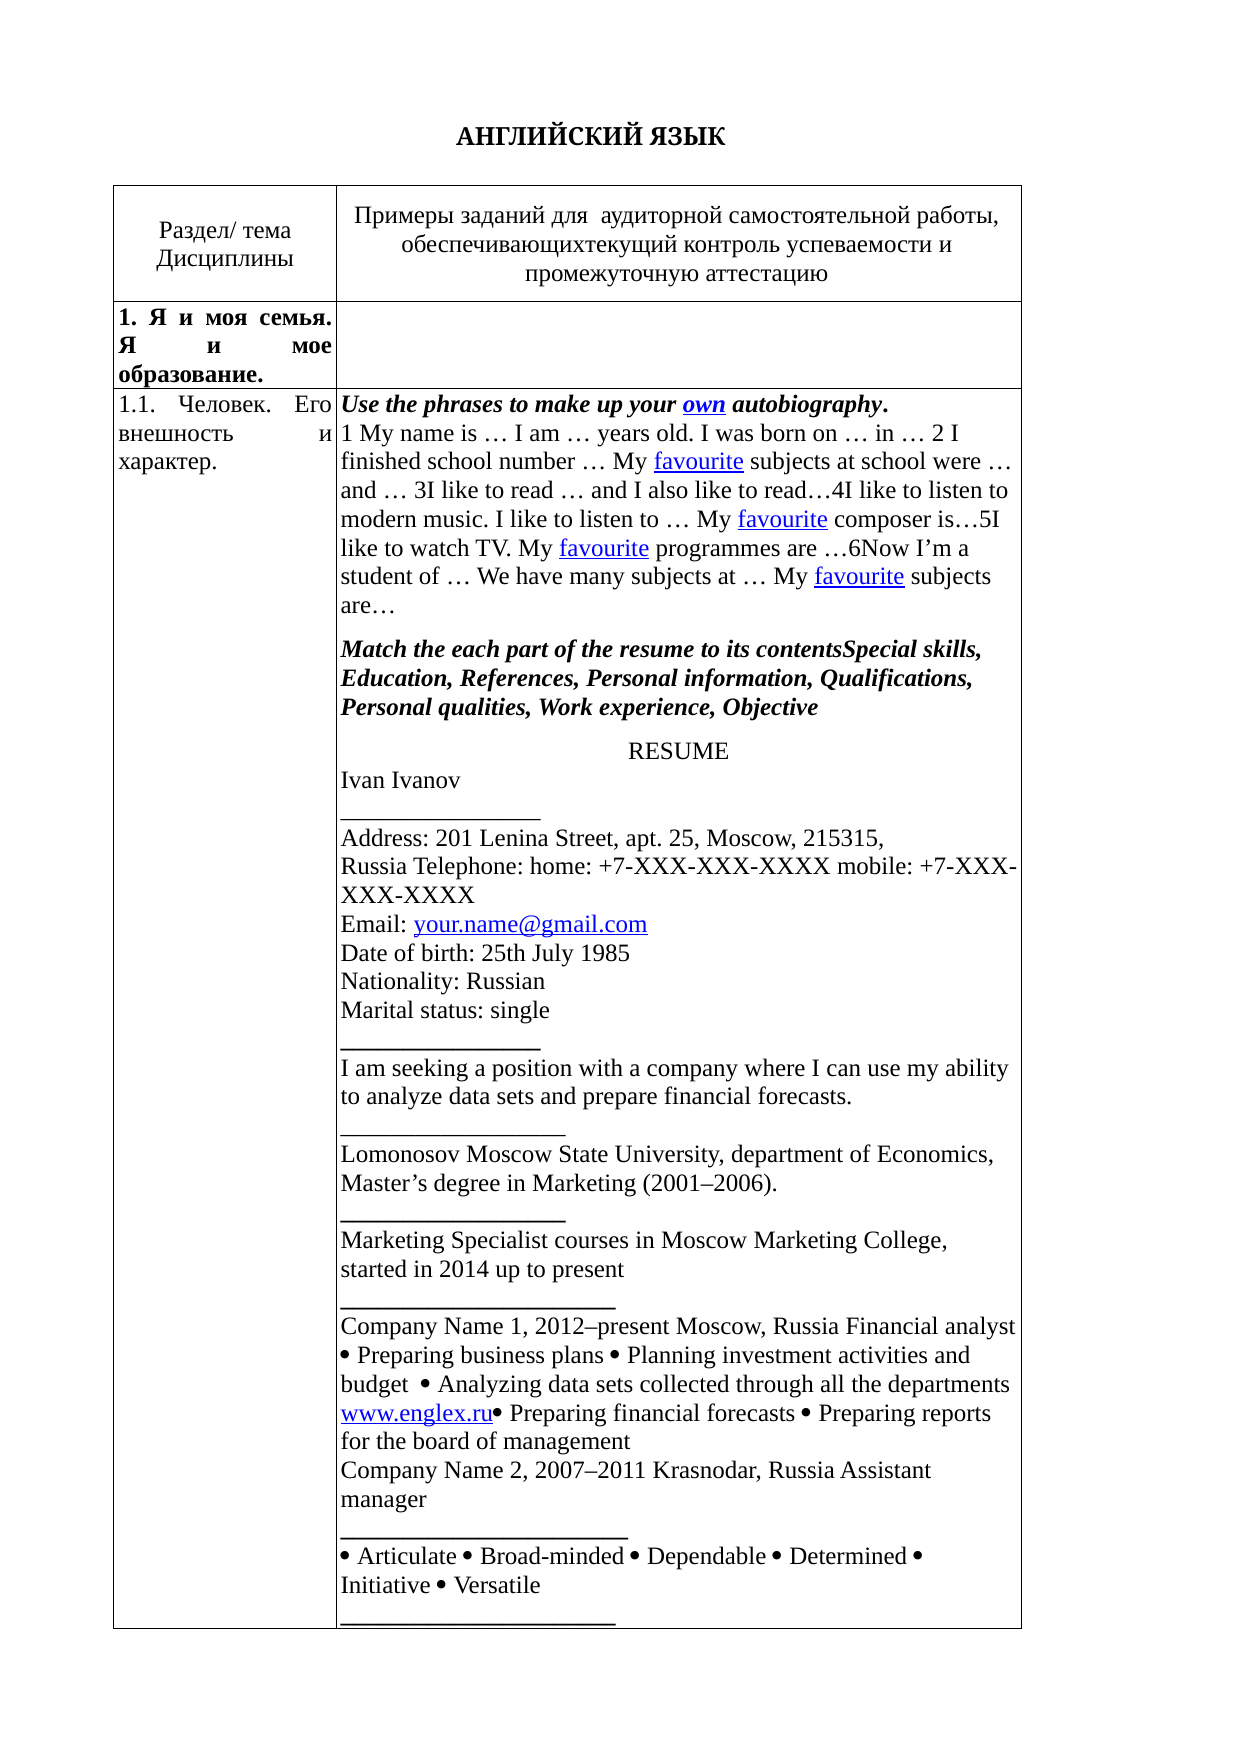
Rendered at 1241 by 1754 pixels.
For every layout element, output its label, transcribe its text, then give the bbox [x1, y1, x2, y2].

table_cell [337, 389, 1021, 1628]
table_cell 1.1. Человек. Его внешность и характер. [114, 389, 336, 1628]
table_header Примеры заданий для аудиторной самостоятельной работы, обеспечивающихтекущий контроль успеваемости и промежуточную аттестацию [337, 186, 1021, 301]
table_header Раздел/ тема Дисциплины [114, 186, 336, 301]
table_cell 1. Я и моя семья. Я и мое образование. [114, 302, 336, 388]
table_cell [337, 302, 1021, 388]
text АНГЛИЙСКИЙ ЯЗЫК [118, 118, 1063, 152]
